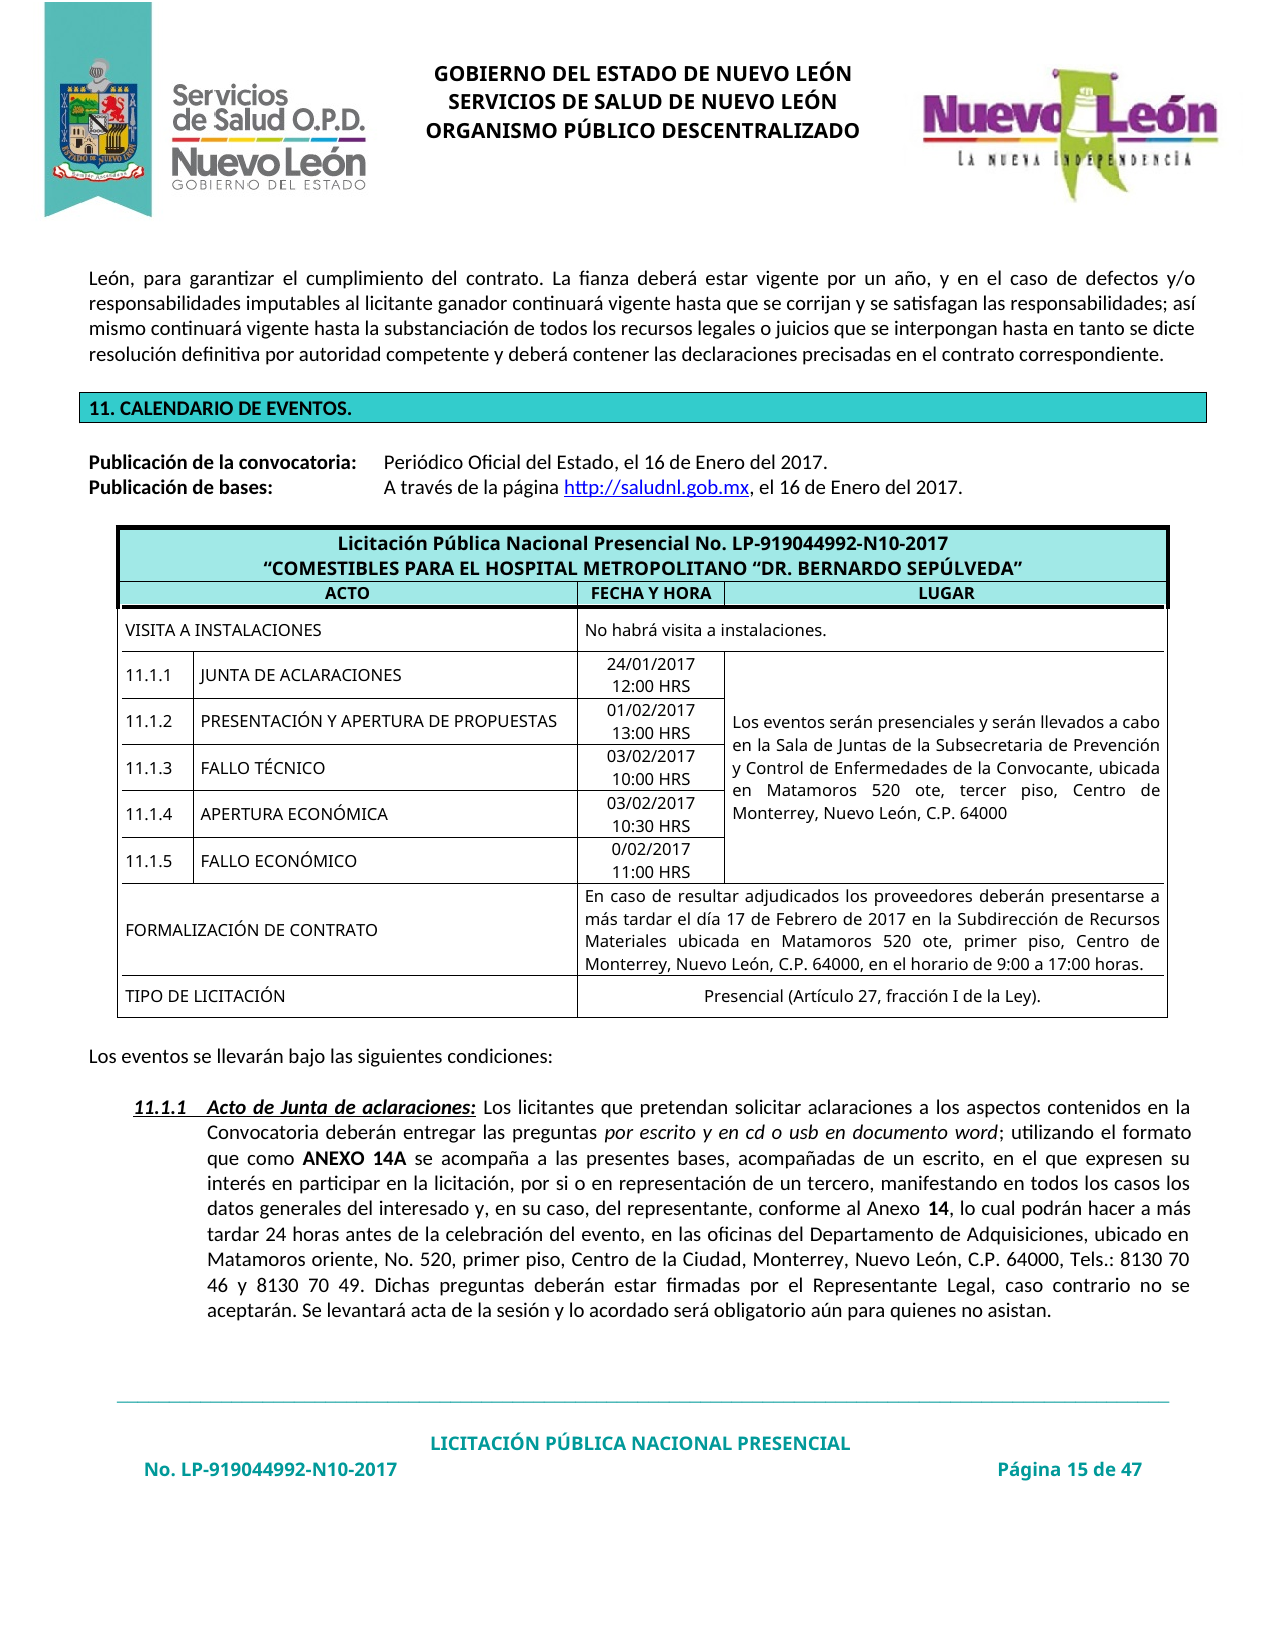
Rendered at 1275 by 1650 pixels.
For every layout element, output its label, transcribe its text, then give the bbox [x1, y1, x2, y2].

text Publicación de la convocatoria: Periódico Oficial del Estado, el 16 de Enero del 2017. [89, 449, 1197, 474]
table_cell 11.1.1 [118, 651, 193, 697]
table_cell 0/02/2017 11:00 HRS [578, 838, 724, 883]
table_cell VISITA A INSTALACIONES [118, 605, 577, 651]
table_cell JUNTA DE ACLARACIONES [194, 652, 577, 697]
list Acto de Junta de aclaraciones: Los licitantes que pretendan solicitar aclaraciones a los aspectos contenidos en la Convocatoria deberán entregar las preguntas por escrito y en cd o usb en documento word; utilizando el formato que como ANEXO 14A se acompaña a las presentes bases, acompañadas de un escrito, en el que expresen su interés en participar en la licitación, por si o en representación de un tercero, manifestando en todos los casos los datos generales del interesado y, en su caso, del representante, conforme al Anexo 14, lo cual podrán hacer a más tardar 24 horas antes de la celebración del evento, en las oficinas del Departamento de Adquisiciones, ubicado en Matamoros oriente, No. 520, primer piso, Centro de la Ciudad, Monterrey, Nuevo León, C.P. 64000, Tels.: 8130 70 46 y 8130 70 49. Dichas preguntas deberán estar firmadas por el Representante Legal, caso contrario no se aceptarán. Se levantará acta de la sesión y lo acordado será obligatorio aún para quienes no asistan. [133, 1094, 1192, 1323]
table_cell TIPO DE LICITACIÓN [118, 975, 577, 1017]
table_cell Presencial (Artículo 27, fracción I de la Ley). [578, 975, 1167, 1017]
table_header Licitación Pública Nacional Presencial No. LP-919044992-N10-2017 “COMESTIBLES PARA EL HOSPITAL METROPOLITANO “DR. BERNARDO SEPÚLVEDA” [120, 530, 1166, 581]
table_cell En caso de resultar adjudicados los proveedores deberán presentarse a más tardar el día 17 de Febrero de 2017 en la Subdirección de Recursos Materiales ubicada en Matamoros 520 ote, primer piso, Centro de Monterrey, Nuevo León, C.P. 64000, en el horario de 9:00 a 17:00 horas. [578, 883, 1167, 975]
table_cell 11.1.4 [118, 790, 193, 837]
table_cell 24/01/2017 12:00 HRS [578, 652, 724, 697]
table_cell FALLO ECONÓMICO [194, 838, 577, 883]
table_cell ACTO [120, 582, 577, 604]
table_cell APERTURA ECONÓMICA [194, 791, 577, 837]
table_cell 11.1.3 [118, 744, 193, 790]
table_cell FALLO TÉCNICO [194, 745, 577, 790]
text Los eventos se llevarán bajo las siguientes condiciones: [89, 1043, 1192, 1068]
table_cell PRESENTACIÓN Y APERTURA DE PROPUESTAS [194, 699, 577, 744]
table_cell 11.1.2 [118, 698, 193, 744]
table_cell No habrá visita a instalaciones. [578, 605, 1167, 651]
text 11. CALENDARIO DE EVENTOS. [80, 393, 1206, 422]
table_cell FECHA Y HORA [578, 582, 724, 604]
table_cell 03/02/2017 10:00 HRS [578, 745, 724, 790]
table_cell 01/02/2017 13:00 HRS [578, 699, 724, 744]
table_cell 11.1.5 [118, 837, 193, 883]
text Publicación de bases: A través de la página http://saludnl.gob.mx, el 16 de Enero del 2017. [89, 474, 1197, 500]
table_cell Los eventos serán presenciales y serán llevados a cabo en la Sala de Juntas de la Subsecretaria de Prevención y Control de Enfermedades de la Convocante, ubicada en Matamoros 520 ote, tercer piso, Centro de Monterrey, Nuevo León, C.P. 64000 [725, 651, 1167, 883]
table_cell 03/02/2017 10:30 HRS [578, 791, 724, 837]
table_cell FORMALIZACIÓN DE CONTRATO [118, 883, 577, 975]
table_cell LUGAR [725, 582, 1166, 604]
picture [15, 2, 1249, 229]
